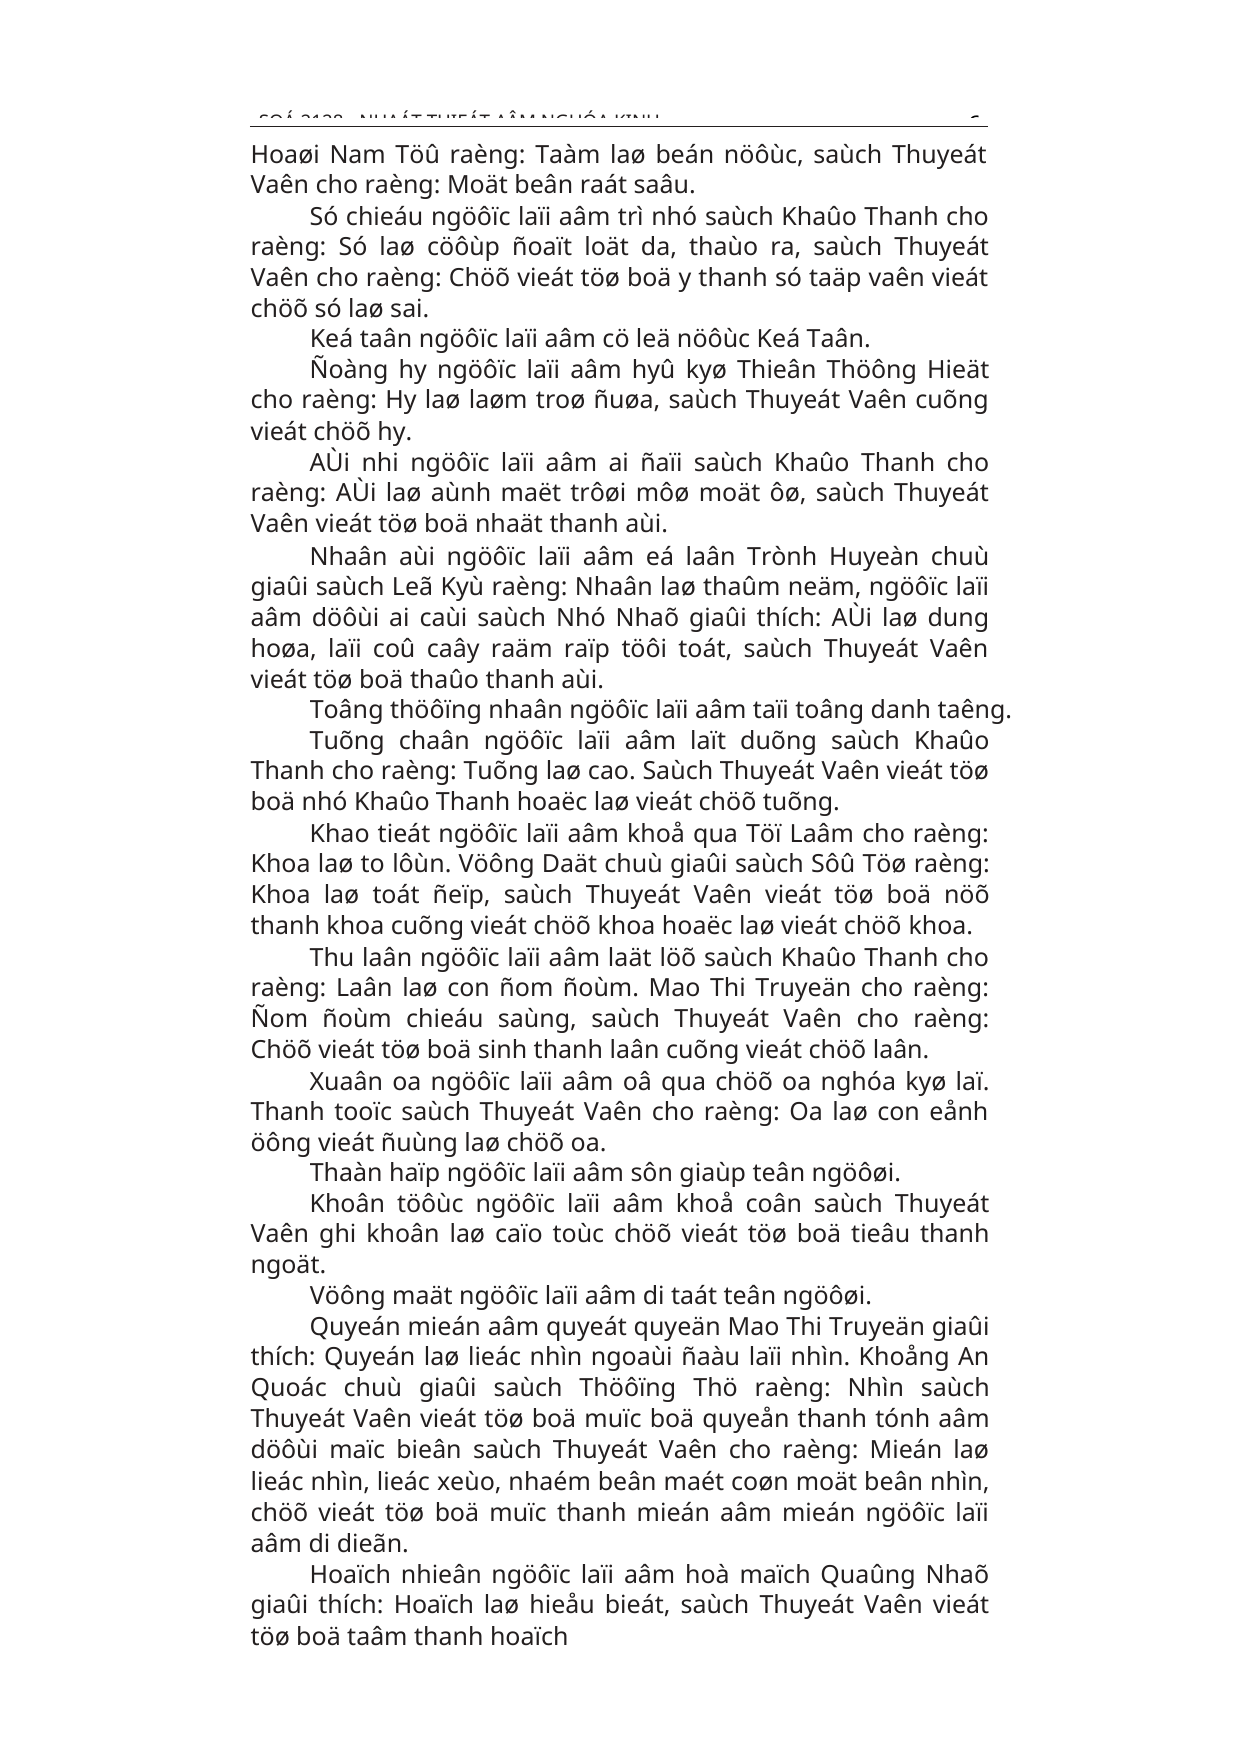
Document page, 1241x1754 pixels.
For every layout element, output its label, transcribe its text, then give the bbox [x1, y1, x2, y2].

text Thaàn haïp ngöôïc laïi aâm sôn giaùp teân ngöôøi. [309, 1159, 1092, 1188]
text Quyeán mieán aâm quyeát quyeän Mao Thi Truyeän giaûi thích: Quyeán laø lieác nhìn ngoaùi ñaàu laïi nhìn. Khoång An Quoác chuù giaûi saùch Thöôïng Thö raèng: Nhìn saùch Thuyeát Vaên vieát töø boä muïc boä quyeån thanh tónh aâm döôùi maïc bieân saùch Thuyeát Vaên cho raèng: Mieán laø lieác nhìn, lieác xeùo, nhaém beân maét coøn moät beân nhìn, chöõ vieát töø boä muïc thanh mieán aâm mieán ngöôïc laïi aâm di dieãn. [250, 1311, 990, 1559]
text Xuaân oa ngöôïc laïi aâm oâ qua chöõ oa nghóa kyø laï. Thanh tooïc saùch Thuyeát Vaên cho raèng: Oa laø con eånh öông vieát ñuùng laø chöõ oa. [250, 1066, 990, 1159]
text Keá taân ngöôïc laïi aâm cö leä nöôùc Keá Taân. [309, 324, 1092, 353]
text Khoân töôùc ngöôïc laïi aâm khoå coân saùch Thuyeát Vaên ghi khoân laø caïo toùc chöõ vieát töø boä tieâu thanh ngoät. [250, 1188, 990, 1281]
text Hoaøi Nam Töû raèng: Taàm laø beán nöôùc, saùch Thuyeát Vaên cho raèng: Moät beân raát saâu. [250, 138, 987, 200]
text Khao tieát ngöôïc laïi aâm khoå qua Töï Laâm cho raèng: Khoa laø to lôùn. Vöông Daät chuù giaûi saùch Sôû Töø raèng: Khoa laø toát ñeïp, saùch Thuyeát Vaên vieát töø boä nöõ thanh khoa cuõng vieát chöõ khoa hoaëc laø vieát chöõ khoa. [250, 818, 990, 942]
text Nhaân aùi ngöôïc laïi aâm eá laân Trònh Huyeàn chuù giaûi saùch Leã Kyù raèng: Nhaân laø thaûm neäm, ngöôïc laïi aâm döôùi ai caùi saùch Nhó Nhaõ giaûi thích: AÙi laø dung hoøa, laïi coû caây raäm raïp töôi toát, saùch Thuyeát Vaên vieát töø boä thaûo thanh aùi. [250, 540, 990, 695]
text Vöông maät ngöôïc laïi aâm di taát teân ngöôøi. [309, 1281, 1092, 1310]
text Thu laân ngöôïc laïi aâm laät löõ saùch Khaûo Thanh cho raèng: Laân laø con ñom ñoùm. Mao Thi Truyeän cho raèng: Ñom ñoùm chieáu saùng, saùch Thuyeát Vaên cho raèng: Chöõ vieát töø boä sinh thanh laân cuõng vieát chöõ laân. [250, 942, 990, 1066]
text AÙi nhi ngöôïc laïi aâm ai ñaïi saùch Khaûo Thanh cho raèng: AÙi laø aùnh maët trôøi môø moät ôø, saùch Thuyeát Vaên vieát töø boä nhaät thanh aùi. [250, 447, 990, 540]
text Hoaïch nhieân ngöôïc laïi aâm hoà maïch Quaûng Nhaõ giaûi thích: Hoaïch laø hieåu bieát, saùch Thuyeát Vaên vieát töø boä taâm thanh hoaïch [250, 1559, 990, 1652]
text Só chieáu ngöôïc laïi aâm trì nhó saùch Khaûo Thanh cho raèng: Só laø cöôùp ñoaït loät da, thaùo ra, saùch Thuyeát Vaên cho raèng: Chöõ vieát töø boä y thanh só taäp vaên vieát chöõ só laø sai. [250, 200, 990, 324]
text Ñoàng hy ngöôïc laïi aâm hyû kyø Thieân Thöông Hieät cho raèng: Hy laø laøm troø ñuøa, saùch Thuyeát Vaên cuõng vieát chöõ hy. [250, 354, 990, 447]
text Tuõng chaân ngöôïc laïi aâm laït duõng saùch Khaûo Thanh cho raèng: Tuõng laø cao. Saùch Thuyeát Vaên vieát töø boä nhó Khaûo Thanh hoaëc laø vieát chöõ tuõng. [250, 725, 990, 818]
text Toâng thöôïng nhaân ngöôïc laïi aâm taïi toâng danh taêng. [309, 695, 1092, 724]
